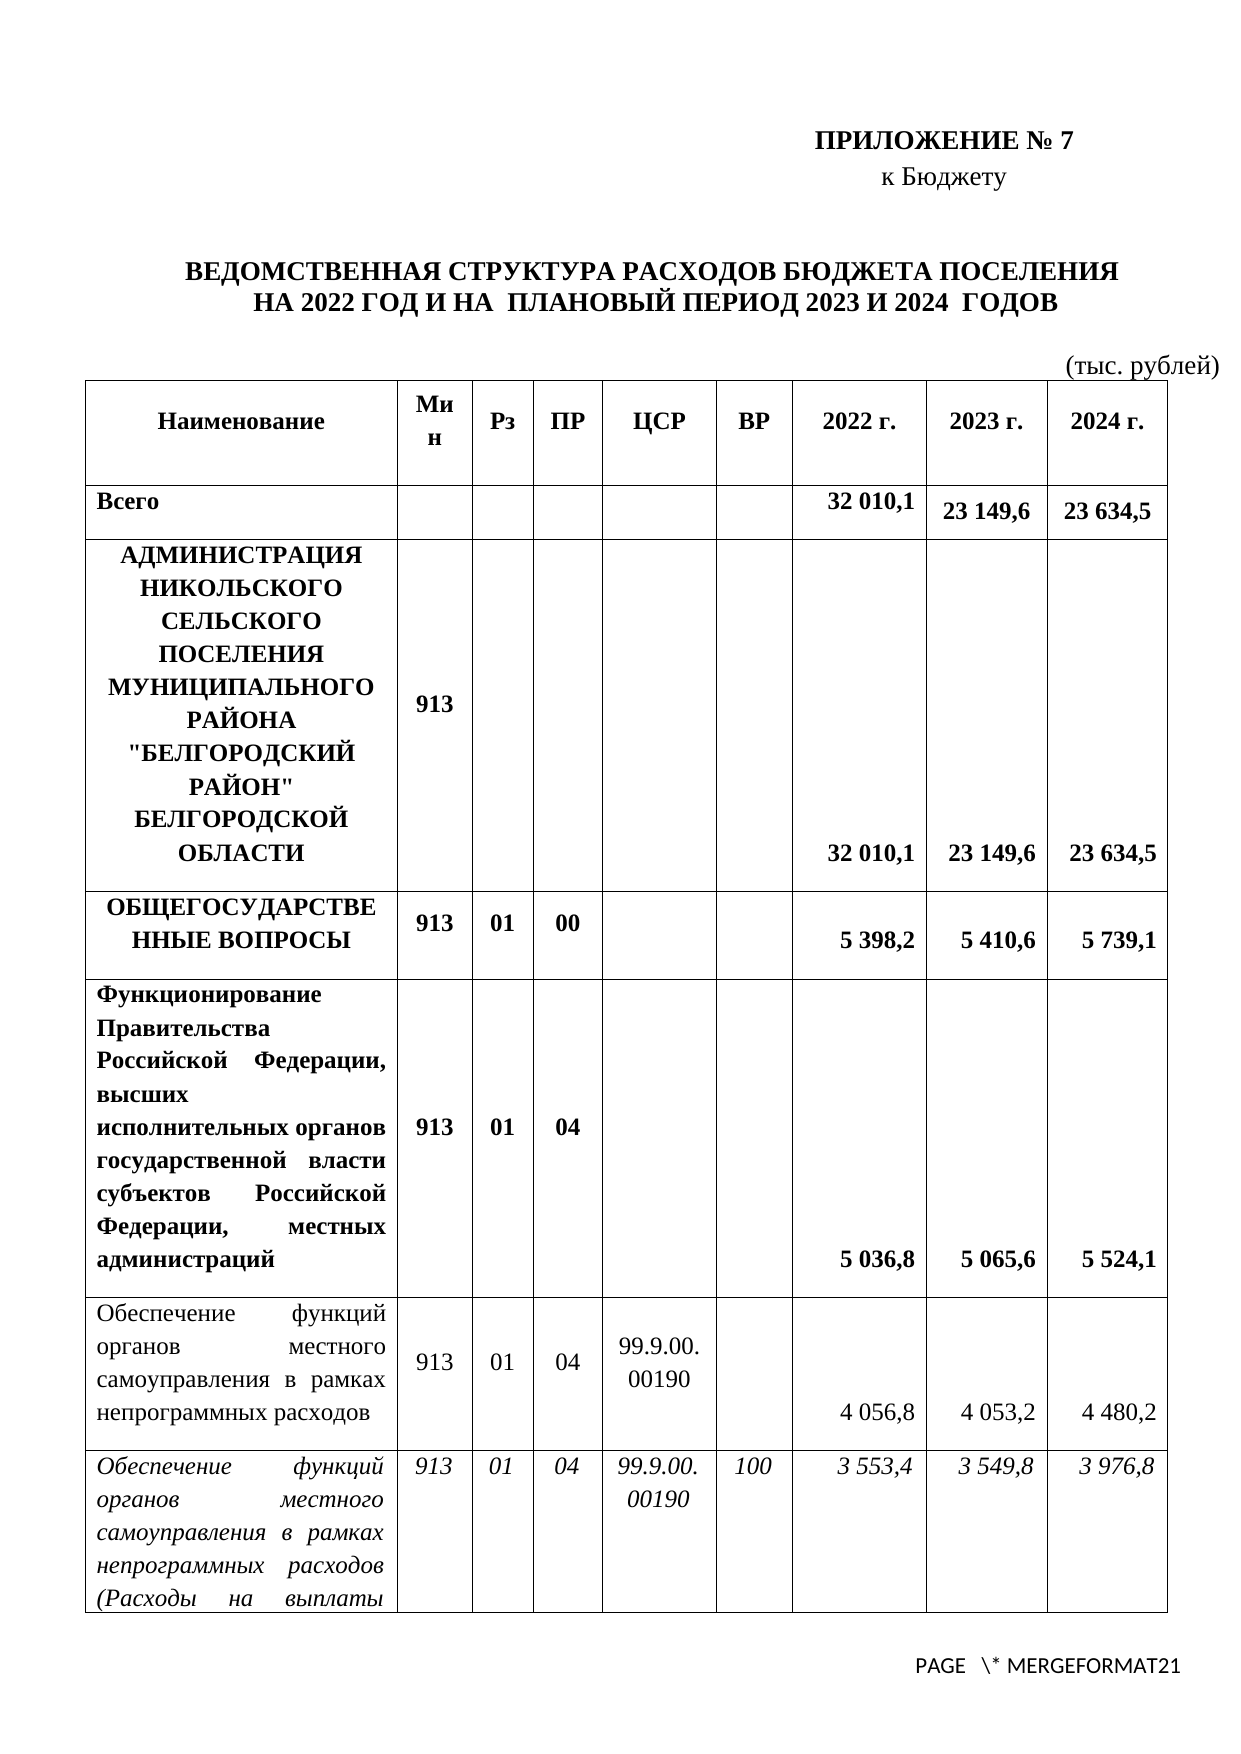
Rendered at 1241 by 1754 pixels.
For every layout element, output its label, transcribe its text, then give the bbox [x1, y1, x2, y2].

table_header Приложение № 7 к Бюджету ВЕДОМСТВЕННАЯ СТРУКТУРА РАСХОДОВ БЮДЖЕТА ПОСЕЛЕНИЯ НА 2022 ГОД И НА ПЛАНОВЫЙ ПЕРИОД 2023 И 2024 ГОДОВ [74, 124, 1231, 349]
